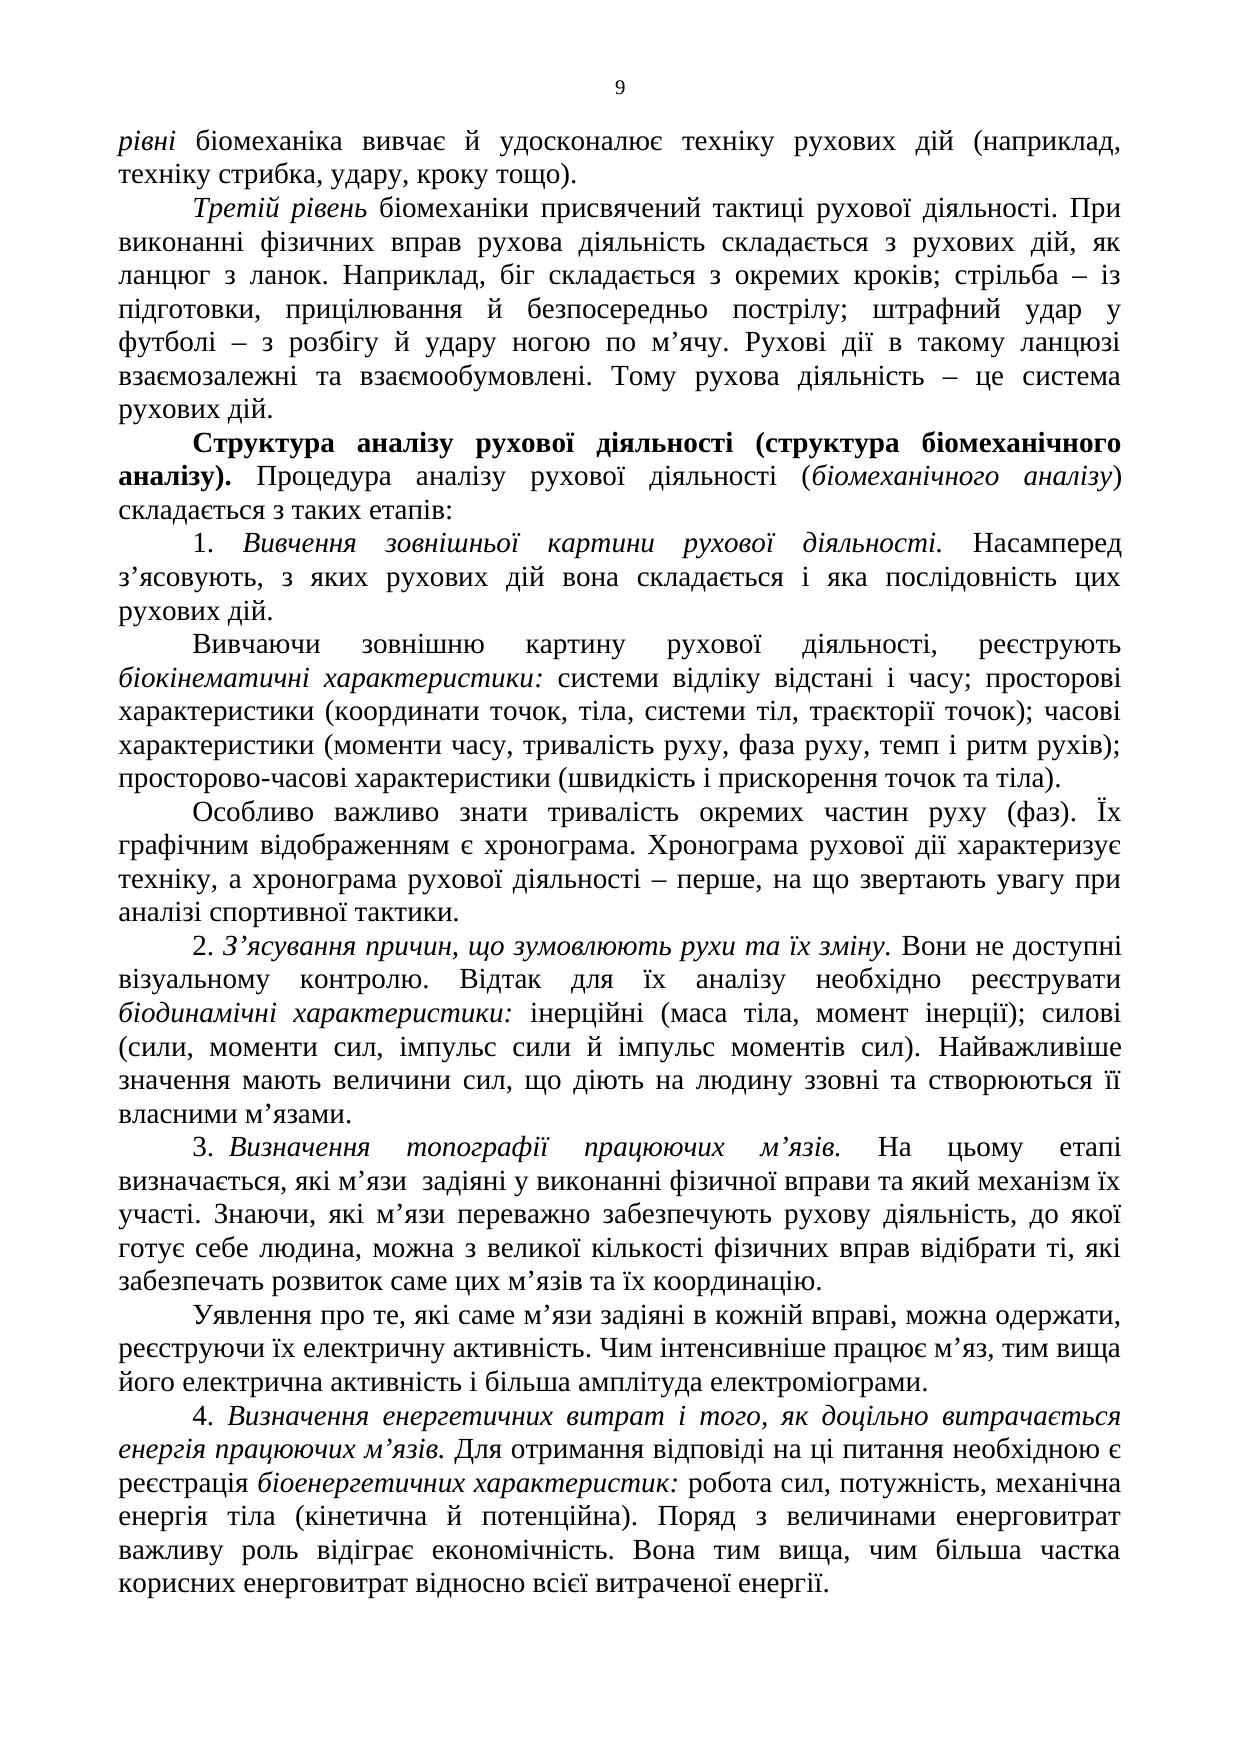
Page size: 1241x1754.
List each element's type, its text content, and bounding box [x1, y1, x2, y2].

text Структура аналізу рухової діяльності (структура біомеханічного аналізу). Процедура аналізу рухової діяльності (біомеханічного аналізу) складається з таких етапів: [118, 425, 1122, 526]
text Уявлення про те, які саме м’язи задіяні в кожній вправі, можна одержати, реєструючи їх електричну активність. Чим інтенсивніше працює м’яз, тим вища його електрична активність і більша амплітуда електроміограми. [118, 1297, 1122, 1398]
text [118, 123, 1122, 190]
text 4. Визначення енергетичних витрат і того, як доцільно витрачається енергія працюючих м’язів. Для отримання відповіді на ці питання необхідною є реєстрація біоенергетичних характеристик: робота сил, потужність, механічна енергія тіла (кінетична й потенційна). Поряд з величинами енерговитрат важливу роль відіграє економічність. Вона тим вища, чим більша частка корисних енерговитрат відносно всієї витраченої енергії. [118, 1398, 1122, 1599]
text Третій рівень біомеханіки присвячений тактиці рухової діяльності. При виконанні фізичних вправ рухова діяльність складається з рухових дій, як ланцюг з ланок. Наприклад, біг складається з окремих кроків; стрільба – із підготовки, прицілювання й безпосередньо пострілу; штрафний удар у футболі – з розбігу й удару ногою по м’ячу. Рухові дії в такому ланцюзі взаємозалежні та взаємообумовлені. Тому рухова діяльність – це система рухових дій. [118, 190, 1122, 425]
text 1. Вивчення зовнішньої картини рухової діяльності. Насамперед з’ясовують, з яких рухових дій вона складається і яка послідовність цих рухових дій. [118, 526, 1122, 626]
text Вивчаючи зовнішню картину рухової діяльності, реєструють біокінематичні характеристики: системи відліку відстані і часу; просторові характеристики (координати точок, тіла, системи тіл, траєкторії точок); часові характеристики (моменти часу, тривалість руху, фаза руху, темп і ритм рухів); просторово-часові характеристики (швидкість і прискорення точок та тіла). [118, 626, 1122, 794]
text Особливо важливо знати тривалість окремих частин руху (фаз). Їх графічним відображенням є хронограма. Хронограма рухової дії характеризує техніку, а хронограма рухової діяльності – перше, на що звертають увагу при аналізі спортивної тактики. [118, 794, 1122, 928]
text 3. Визначення топографії працюючих м’язів. На цьому етапі визначається, які м’язи задіяні у виконанні фізичної вправи та який механізм їх участі. Знаючи, які м’язи переважно забезпечують рухову діяльність, до якої готує себе людина, можна з великої кількості фізичних вправ відібрати ті, які забезпечать розвиток саме цих м’язів та їх координацію. [118, 1129, 1122, 1297]
text 2. З’ясування причин, що зумовлюють рухи та їх зміну. Вони не доступні візуальному контролю. Відтак для їх аналізу необхідно реєструвати біодинамічні характеристики: інерційні (маса тіла, момент інерції); силові (сили, моменти сил, імпульс сили й імпульс моментів сил). Найважливіше значення мають величини сил, що діють на людину ззовні та створюються її власними м’язами. [118, 928, 1122, 1129]
